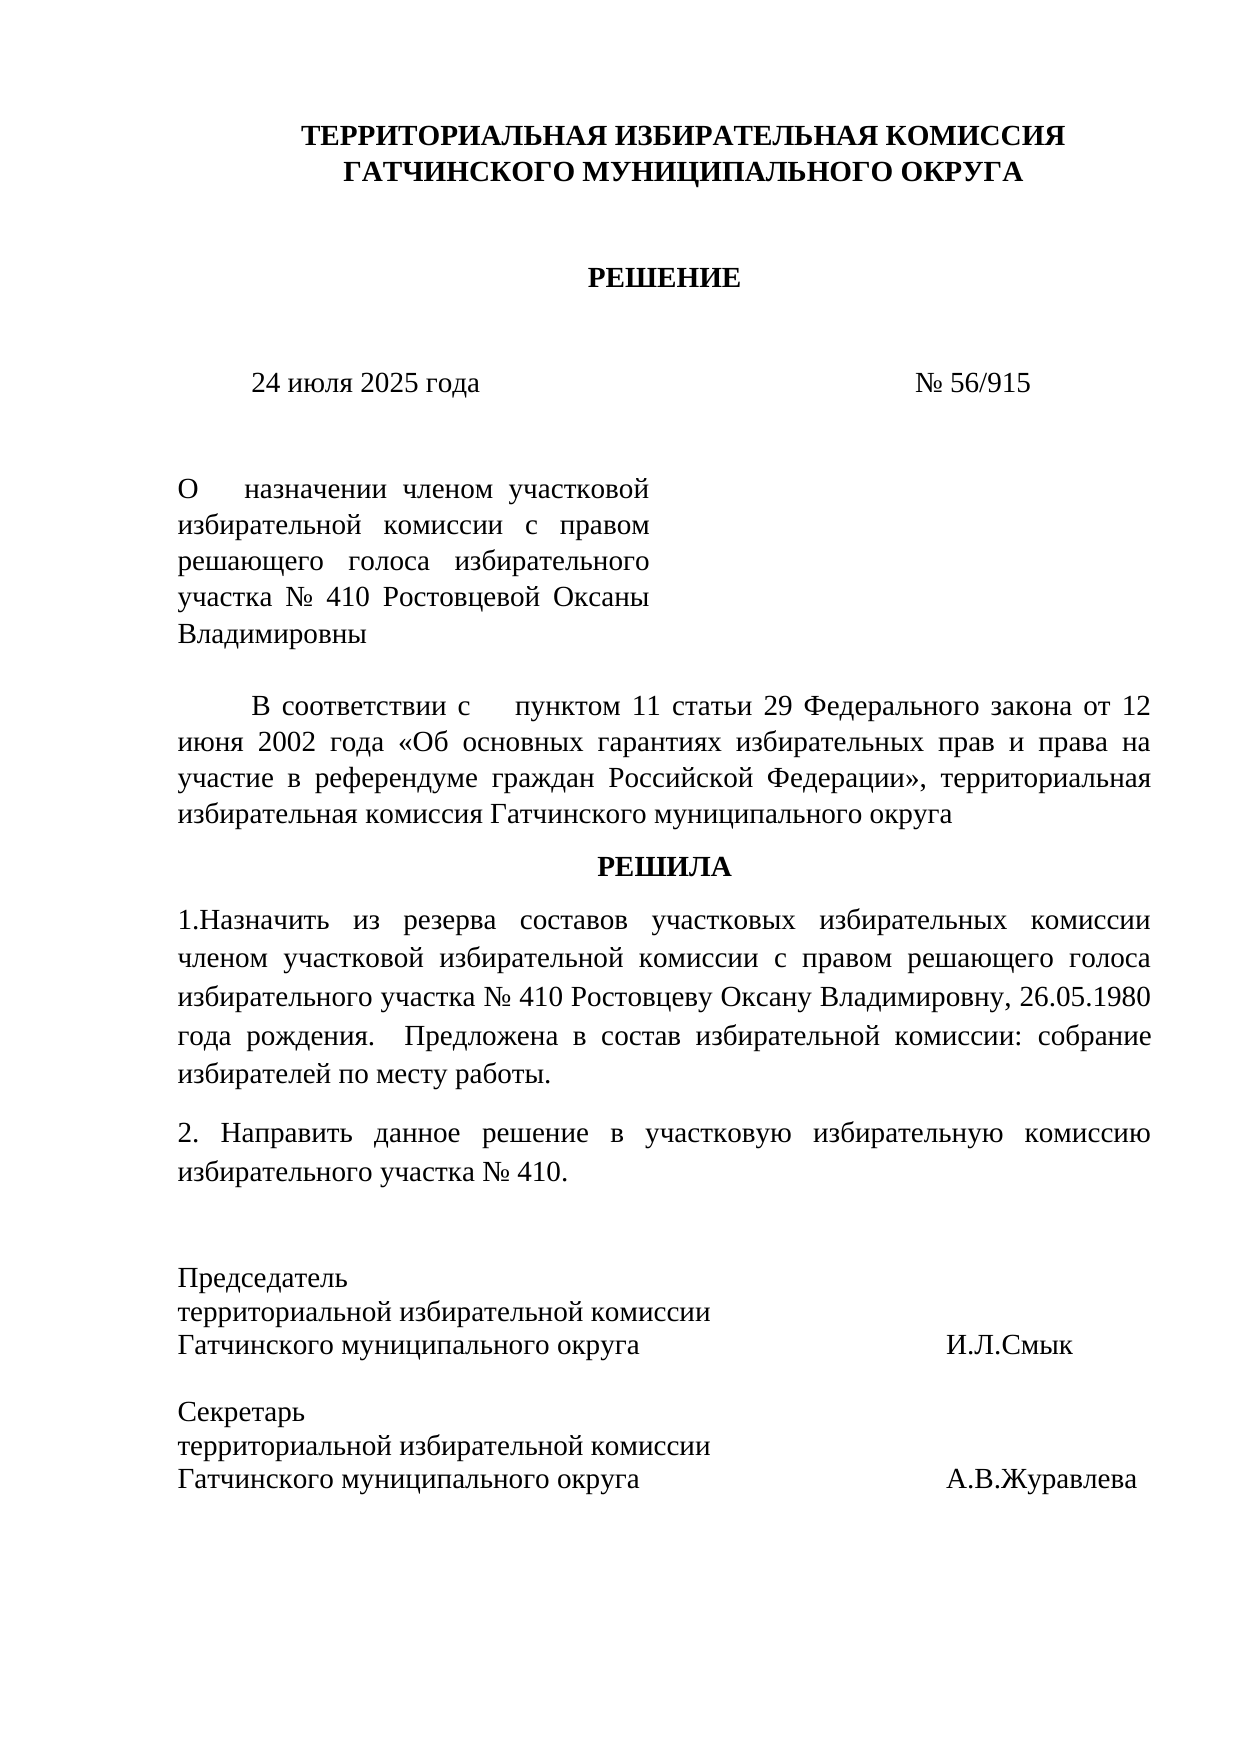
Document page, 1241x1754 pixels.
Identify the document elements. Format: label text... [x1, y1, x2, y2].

text Секретарь [177, 1394, 1152, 1428]
text В соответствии с пунктом 11 статьи 29 Федерального закона от 12 июня 2002 года «Об основных гарантиях избирательных прав и права на участие в референдуме граждан Российской Федерации», территориальная избирательная комиссия Гатчинского муниципального округа [177, 688, 1152, 830]
text Гатчинского муниципального округа А.В.Журавлева [177, 1462, 1152, 1495]
text Гатчинского муниципального округа И.Л.Смык [177, 1327, 1152, 1361]
text О назначении членом участковой избирательной комиссии с правом решающего голоса избирательного участка № 410 Ростовцевой Оксаны Владимировны [177, 471, 650, 649]
text РЕШИЛА [177, 849, 1152, 883]
text ТЕРРИТОРИАЛЬНАЯ ИЗБИРАТЕЛЬНАЯ КОМИССИЯ ГАТЧИНСКОГО МУНИЦИПАЛЬНОГО ОКРУГА [215, 118, 1152, 188]
text РЕШЕНИЕ [177, 260, 1152, 293]
text Председатель [177, 1260, 1152, 1294]
text 24 июля 2025 года № 56/915 [177, 366, 1152, 399]
text территориальной избирательной комиссии [177, 1294, 1152, 1327]
text 1.Назначить из резерва составов участковых избирательных комиссии членом участковой избирательной комиссии с правом решающего голоса избирательного участка № 410 Ростовцеву Оксану Владимировну, 26.05.1980 года рождения. Предложена в состав избирательной комиссии: собрание избирателей по месту работы. [177, 902, 1152, 1090]
text 2. Направить данное решение в участковую избирательную комиссию избирательного участка № 410. [177, 1116, 1152, 1188]
text территориальной избирательной комиссии [177, 1428, 1152, 1462]
